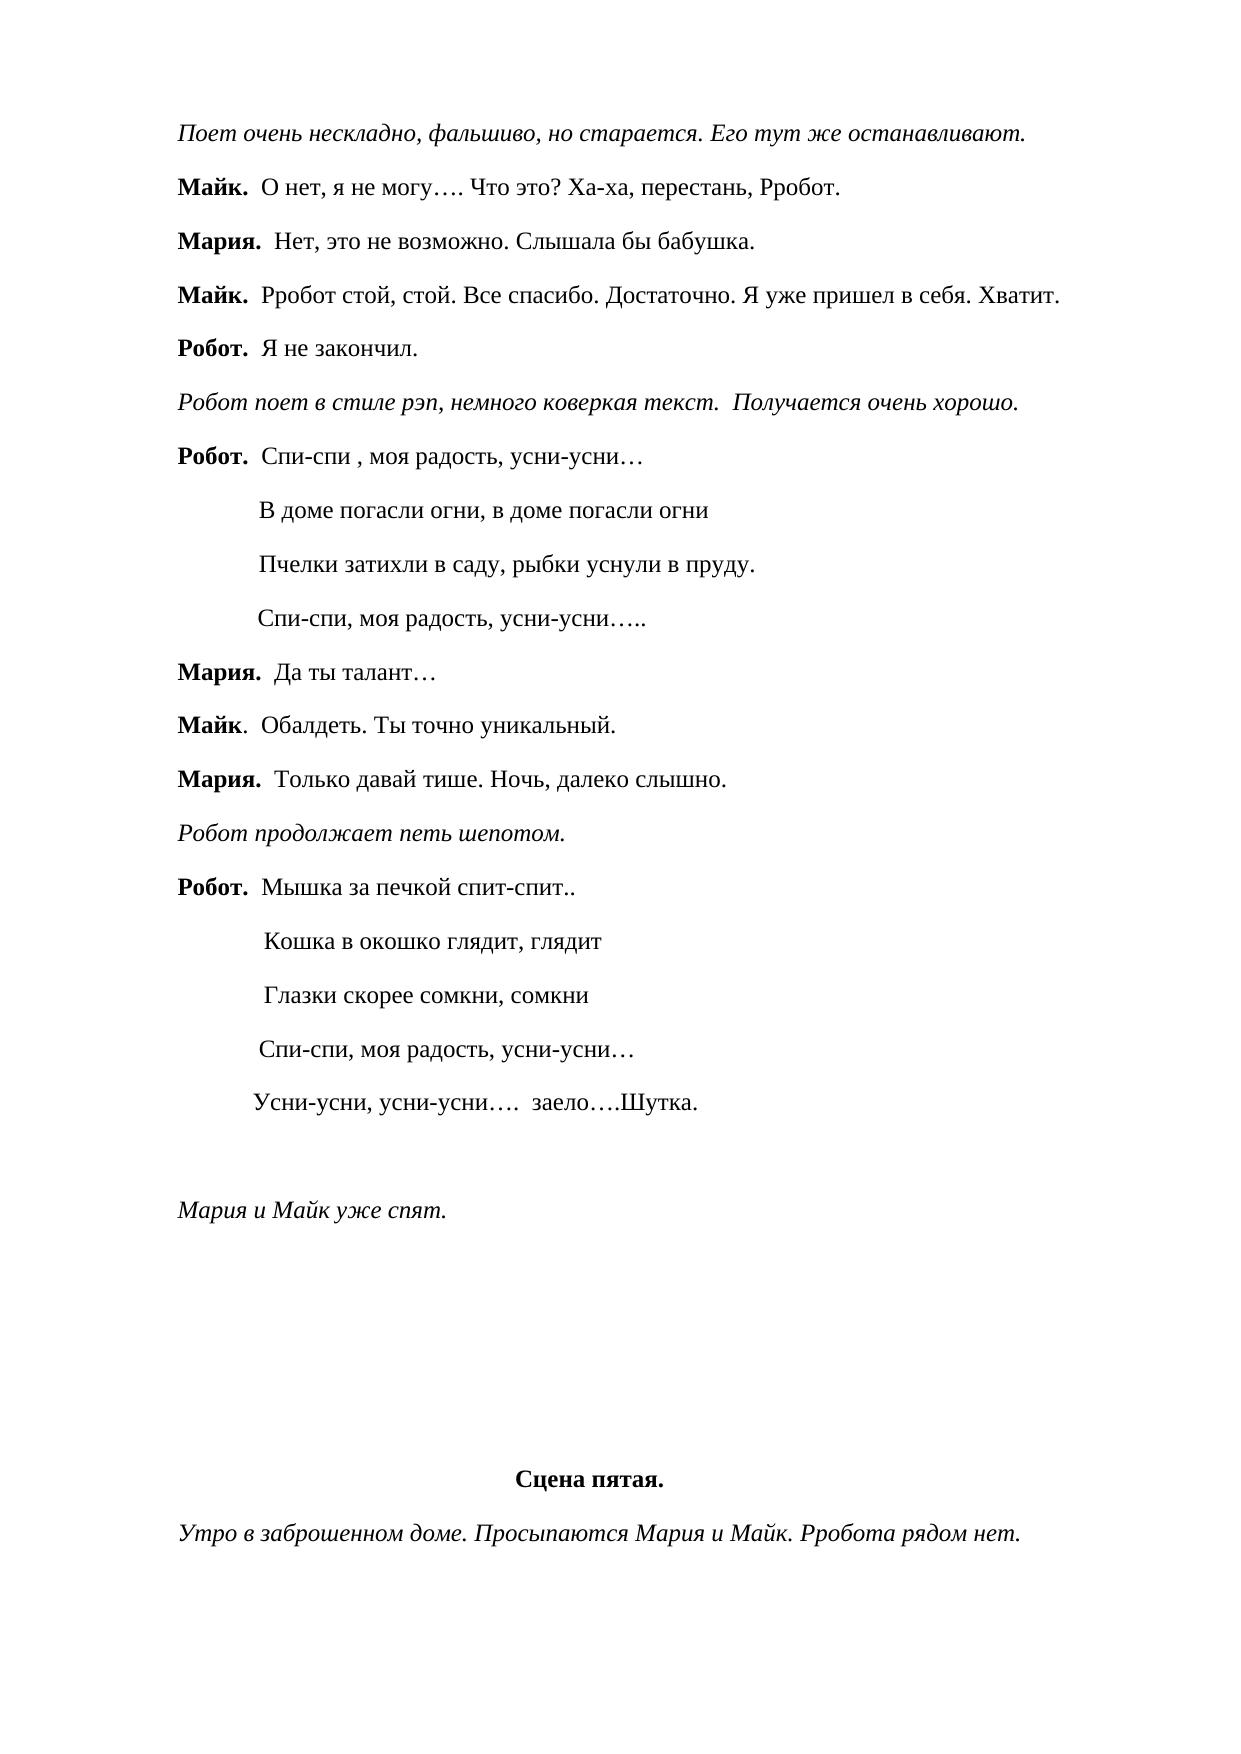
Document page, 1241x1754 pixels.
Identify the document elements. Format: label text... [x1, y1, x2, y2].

text Робот. Спи-спи , моя радость, усни-усни… [177, 441, 1152, 470]
text Спи-спи, моя радость, усни-усни….. [177, 603, 1152, 632]
text Мария. Да ты талант… [177, 657, 1152, 685]
text Спи-спи, моя радость, усни-усни… [177, 1034, 1152, 1062]
text Мария. Только давай тише. Ночь, далеко слышно. [177, 764, 1152, 793]
text Робот. Я не закончил. [177, 333, 1152, 362]
text Мария и Майк уже спят. [177, 1195, 1152, 1224]
text Усни-усни, усни-усни…. заело….Шутка. [177, 1087, 1152, 1116]
text Утро в заброшенном доме. Просыпаются Мария и Майк. Рробота рядом нет. [177, 1518, 1152, 1547]
text Майк. О нет, я не могу…. Что это? Ха-ха, перестань, Рробот. [177, 172, 1152, 201]
text Майк. Рробот стой, стой. Все спасибо. Достаточно. Я уже пришел в себя. Хватит. [177, 280, 1152, 308]
text Мария. Нет, это не возможно. Слышала бы бабушка. [177, 226, 1152, 254]
text Пчелки затихли в саду, рыбки уснули в пруду. [177, 549, 1152, 578]
text Робот. Мышка за печкой спит-спит.. [177, 872, 1152, 901]
text Робот поет в стиле рэп, немного коверкая текст. Получается очень хорошо. [177, 387, 1152, 416]
text Майк. Обалдеть. Ты точно уникальный. [177, 711, 1152, 739]
text Кошка в окошко глядит, глядит [177, 926, 1152, 955]
text Глазки скорее сомкни, сомкни [177, 980, 1152, 1008]
text Сцена пятая. [177, 1464, 1152, 1493]
text Робот продолжает петь шепотом. [177, 818, 1152, 847]
text В доме погасли огни, в доме погасли огни [177, 495, 1152, 524]
text Поет очень нескладно, фальшиво, но старается. Его тут же останавливают. [177, 118, 1152, 147]
